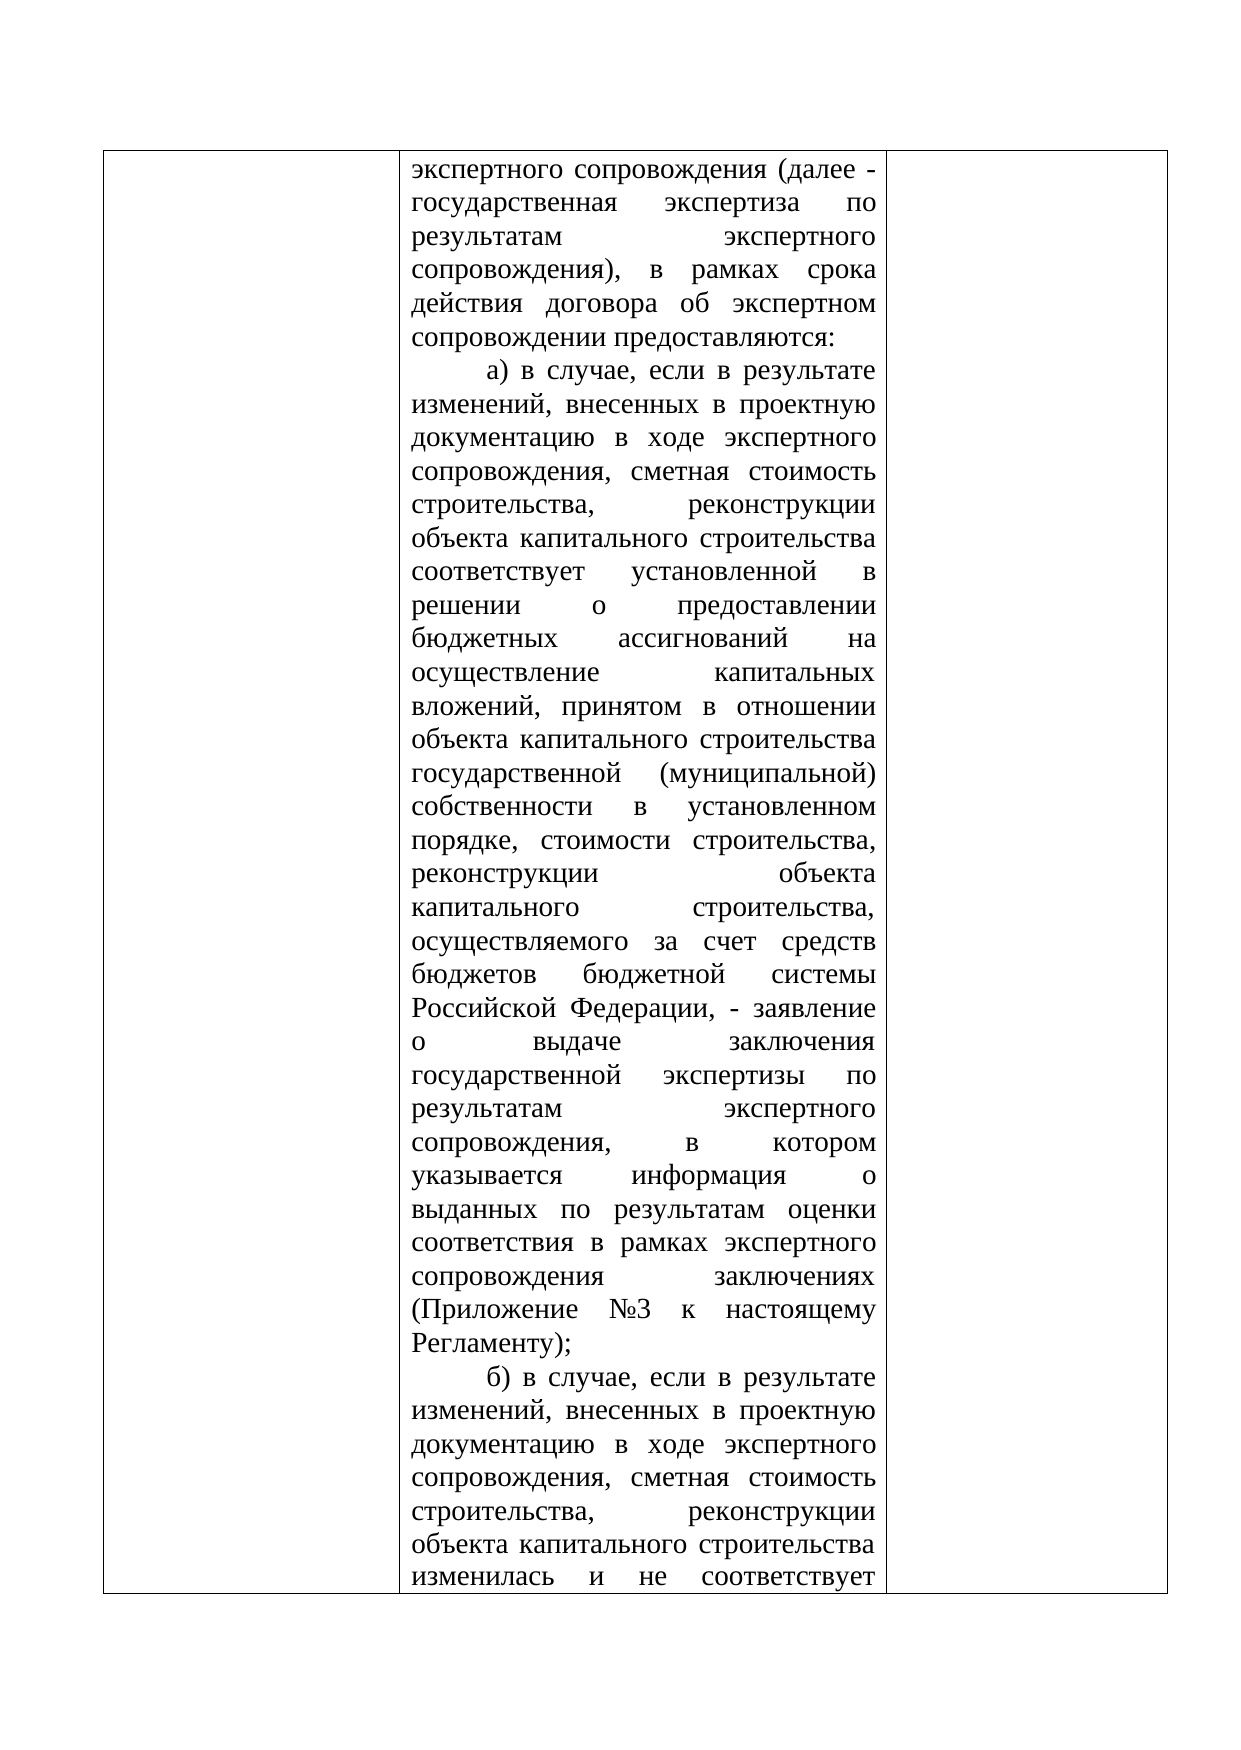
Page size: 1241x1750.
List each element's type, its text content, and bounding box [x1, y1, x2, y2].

table_header [887, 151, 1167, 1592]
table_header [104, 151, 399, 1592]
table_header экспертного сопровождения (далее - государственная экспертиза по результатам экспертного сопровождения), в рамках срока действия договора об экспертном сопровождении предоставляются: а) в случае, если в результате изменений, внесенных в проектную документацию в ходе экспертного сопровождения, сметная стоимость строительства, реконструкции объекта капитального строительства соответствует установленной в решении о предоставлении бюджетных ассигнований на осуществление капитальных вложений, принятом в отношении объекта капитального строительства государственной (муниципальной) собственности в установленном порядке, стоимости строительства, реконструкции объекта капитального строительства, осуществляемого за счет средств бюджетов бюджетной системы Российской Федерации, - заявление о выдаче заключения государственной экспертизы по результатам экспертного сопровождения, в котором указывается информация о выданных по результатам оценки соответствия в рамках экспертного сопровождения заключениях (Приложение №3 к настоящему Регламенту); б) в случае, если в результате изменений, внесенных в проектную документацию в ходе экспертного сопровождения, сметная стоимость строительства, реконструкции объекта капитального строительства изменилась и не соответствует [400, 151, 886, 1592]
